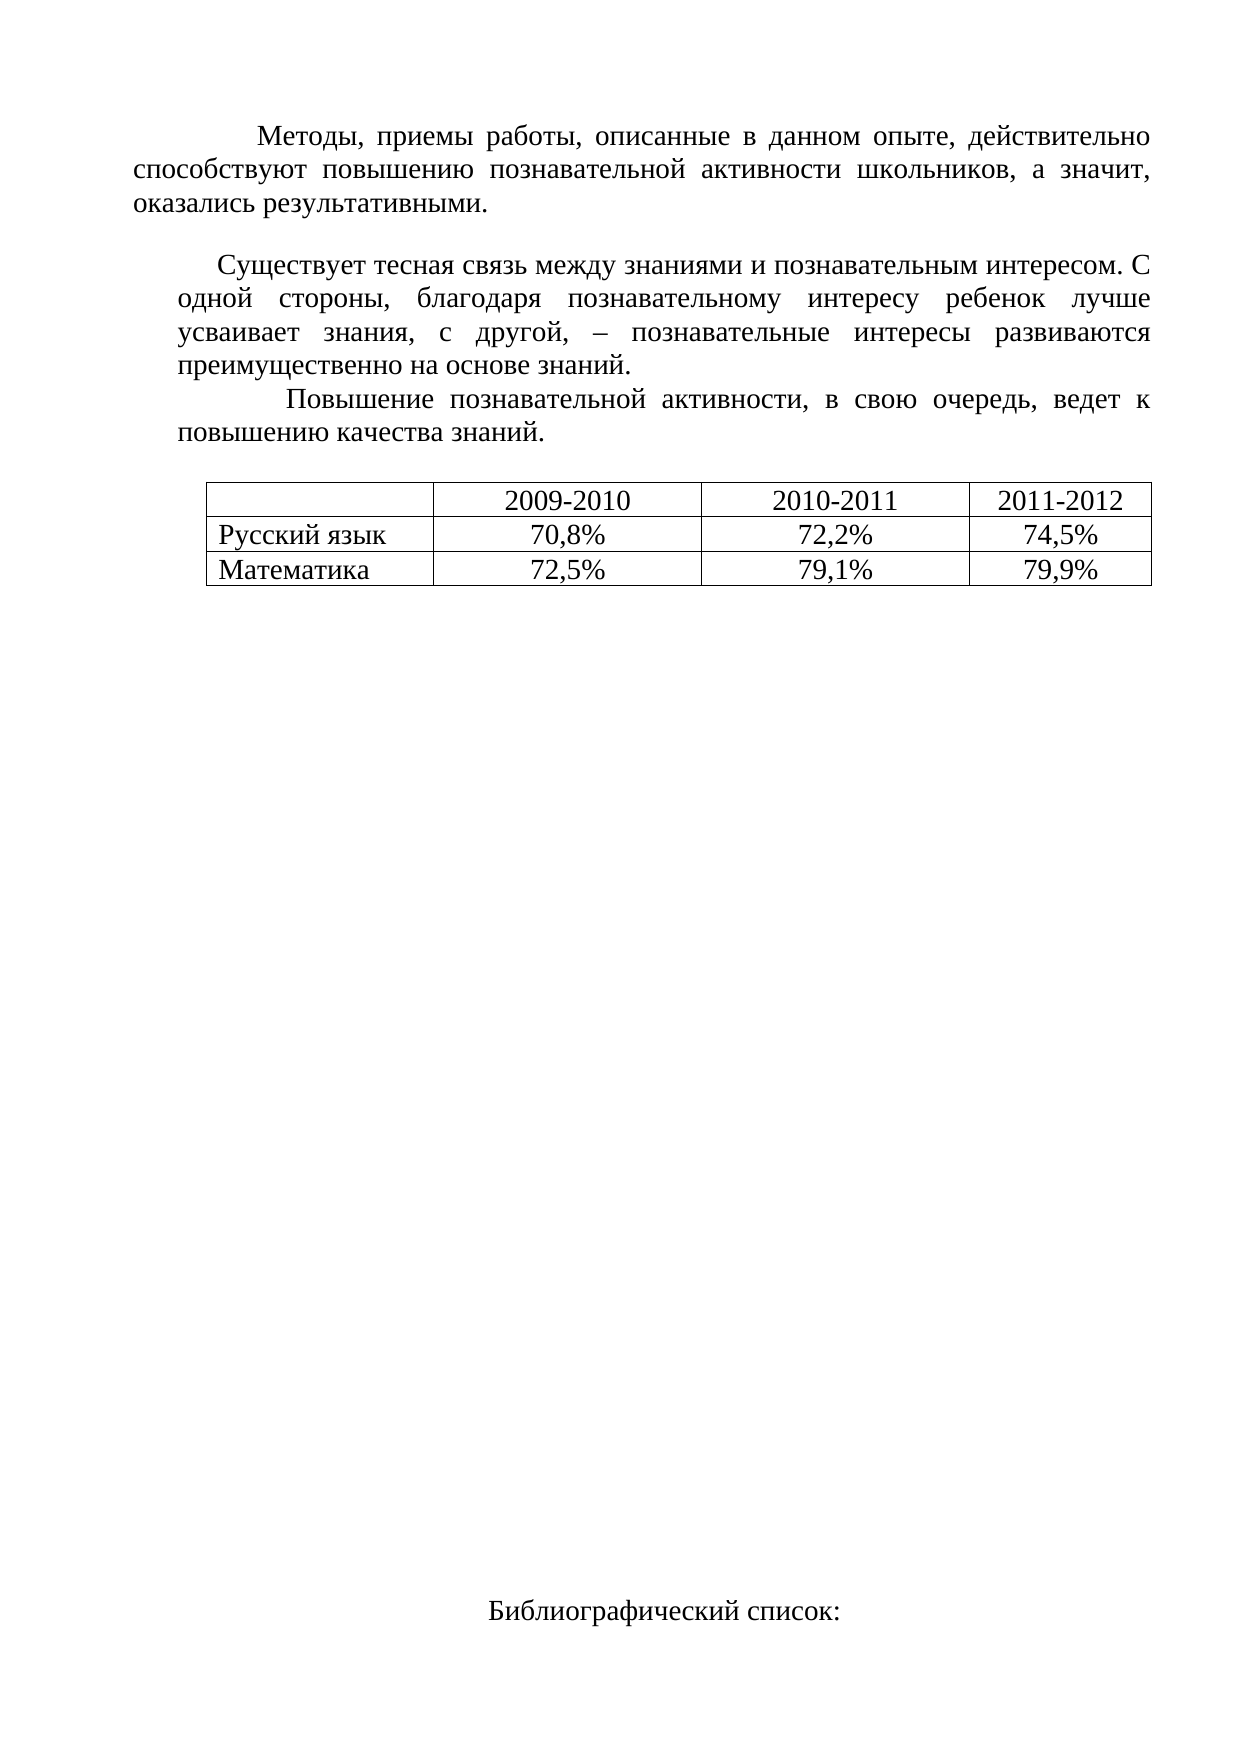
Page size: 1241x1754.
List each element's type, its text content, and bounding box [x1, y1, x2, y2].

table_cell 72,5% [434, 552, 701, 585]
table_header [207, 483, 433, 516]
table_header 2011-2012 [970, 483, 1151, 516]
table_cell 72,2% [702, 517, 969, 551]
text Библиографический список: [177, 1593, 1152, 1626]
table_cell 74,5% [970, 517, 1151, 551]
table_header 2009-2010 [434, 483, 701, 516]
table_cell Математика [207, 552, 433, 585]
table_cell 79,1% [702, 552, 969, 585]
text Существует тесная связь между знаниями и познавательным интересом. С одной стороны, благодаря познавательному интересу ребенок лучше усваивает знания, с другой, – познавательные интересы развиваются преимущественно на основе знаний. [177, 247, 1152, 381]
table_header 2010-2011 [702, 483, 969, 516]
table_cell 70,8% [434, 517, 701, 551]
table_cell 79,9% [970, 552, 1151, 585]
table_cell Русский язык [207, 517, 433, 551]
text Повышение познавательной активности, в свою очередь, ведет к повышению качества знаний. [177, 381, 1152, 448]
text Методы, приемы работы, описанные в данном опыте, действительно способствуют повышению познавательной активности школьников, а значит, оказались результативными. [133, 118, 1152, 219]
